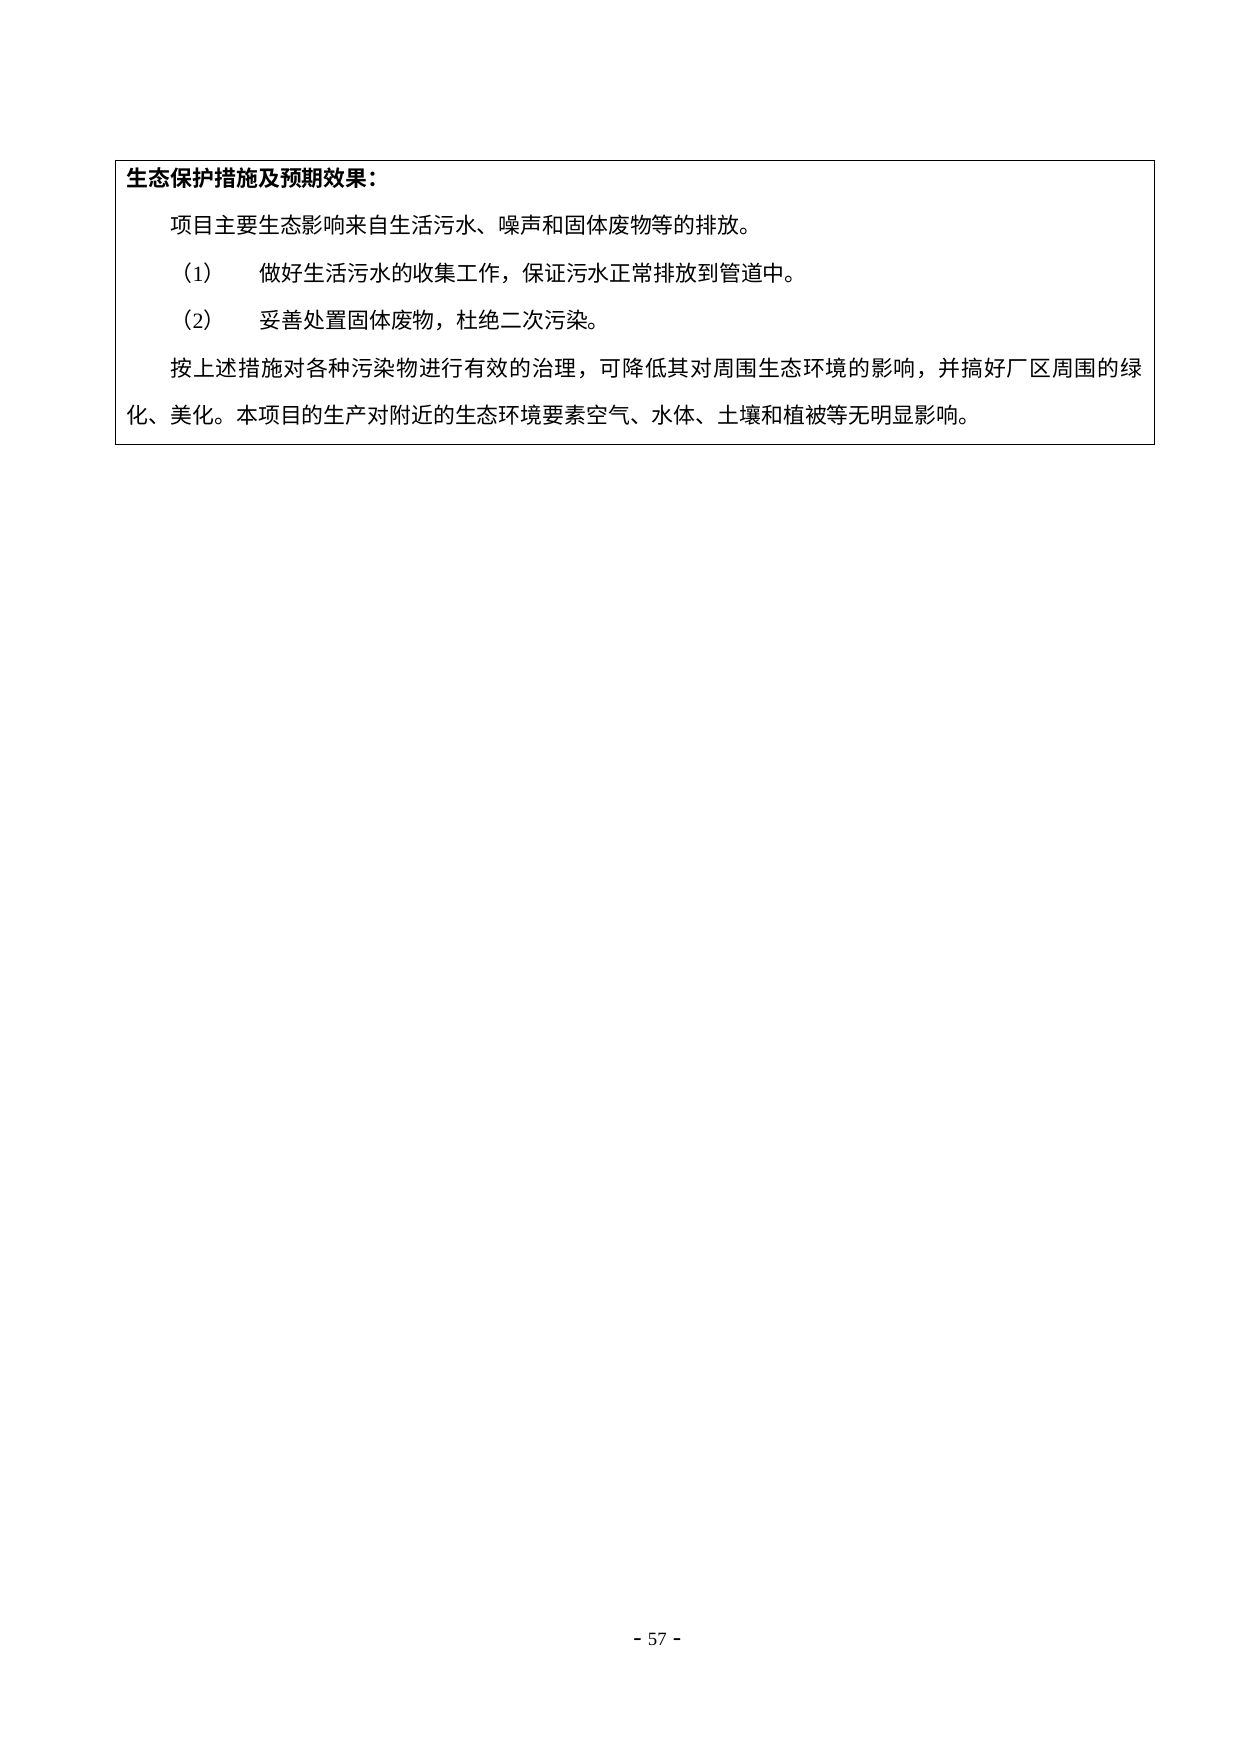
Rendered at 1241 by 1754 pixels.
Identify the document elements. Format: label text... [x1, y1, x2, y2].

table_cell 生态保护措施及预期效果： 项目主要生态影响来自生活污水、噪声和固体废物等的排放。 做好生活污水的收集工作，保证污水正常排放到管道中。 妥善处置固体废物，杜绝二次污染。 按上述措施对各种污染物进行有效的治理，可降低其对周围生态环境的影响，并搞好厂区周围的绿化、美化。本项目的生产对附近的生态环境要素空气、水体、土壤和植被等无明显影响。 [116, 161, 1154, 444]
